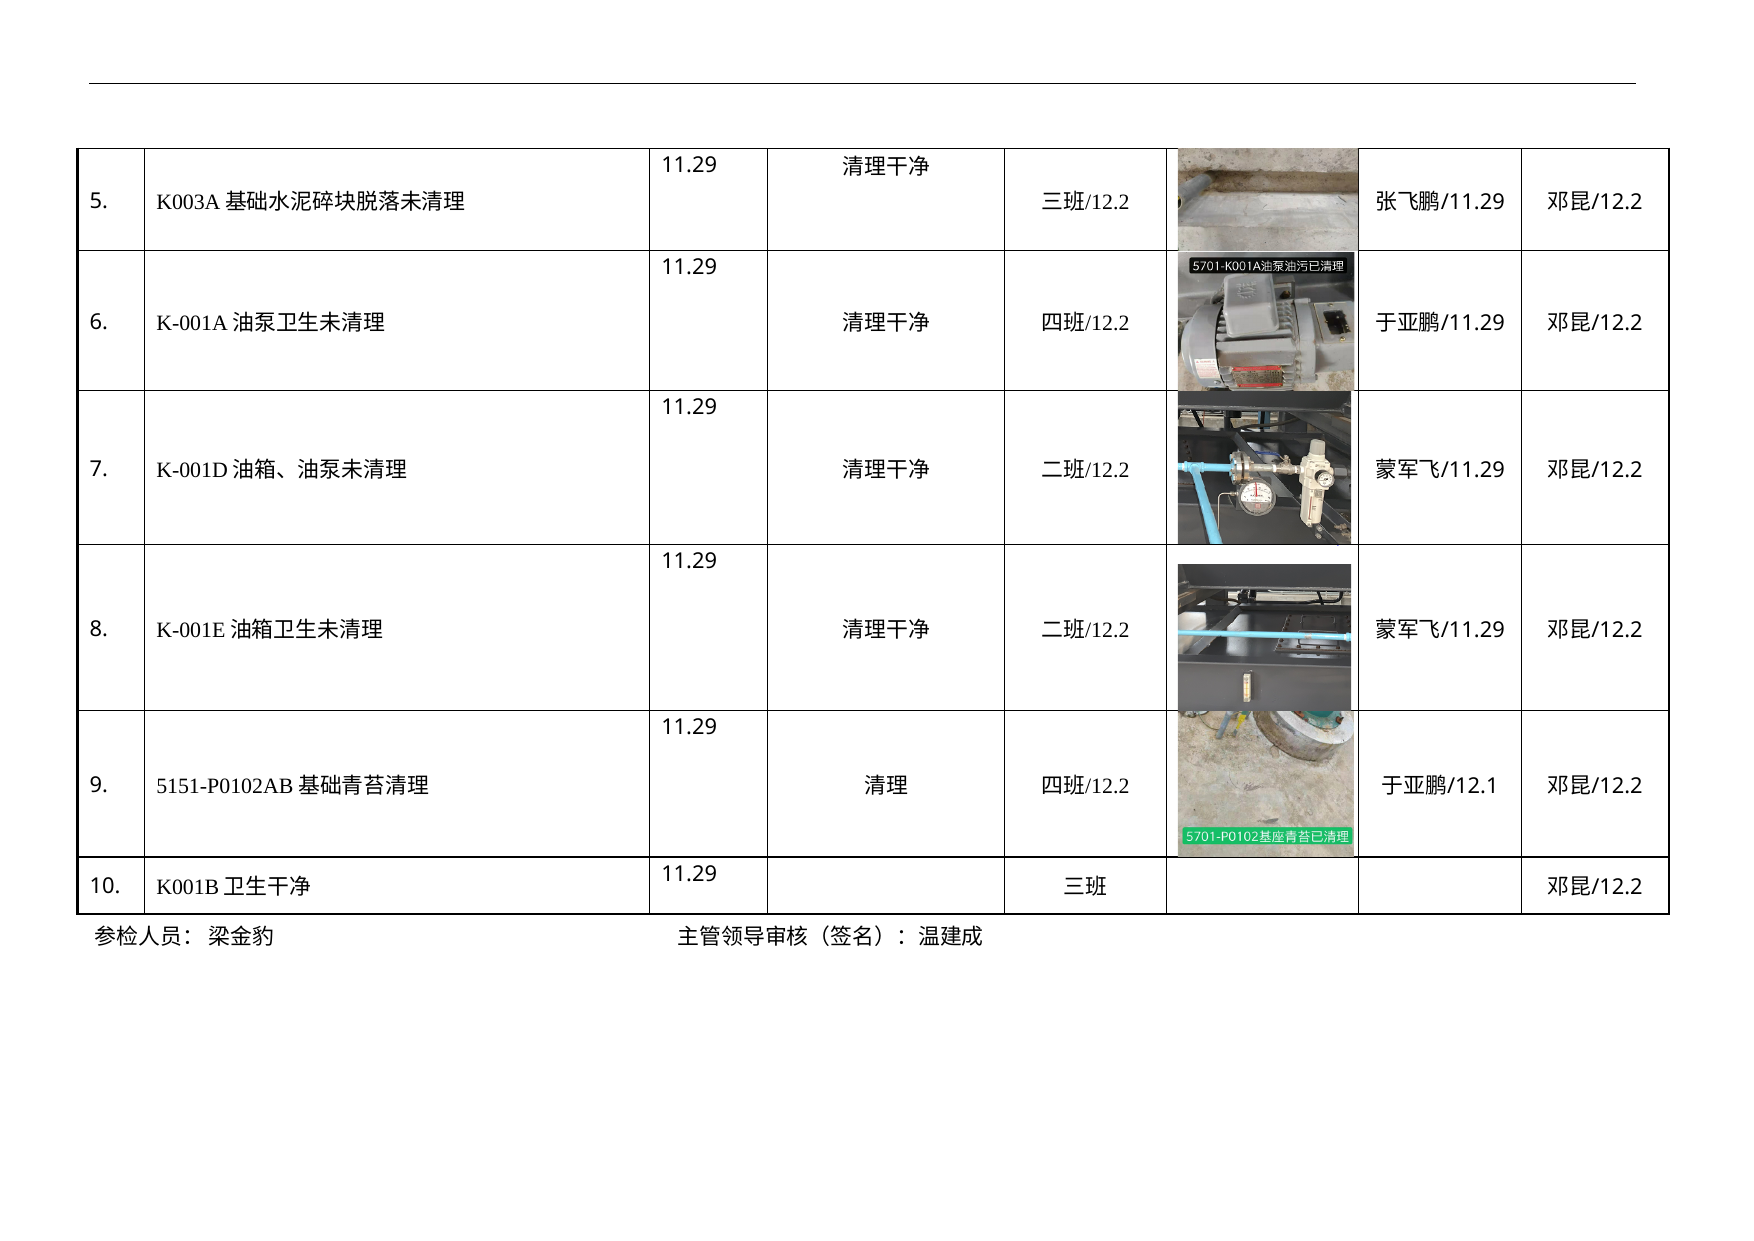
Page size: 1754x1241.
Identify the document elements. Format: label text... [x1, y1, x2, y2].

table_cell 邓昆/12.2 [1522, 545, 1668, 710]
table_cell [768, 858, 1004, 913]
table_cell 清理干净 [768, 149, 1004, 250]
table_cell [1352, 545, 1358, 710]
table_cell [1352, 391, 1358, 544]
table_cell 于亚鹏/11.29 [1359, 251, 1521, 390]
table_cell [79, 711, 144, 856]
table_cell [1354, 711, 1358, 856]
table_cell K-001E油箱卫生未清理 [145, 545, 649, 710]
table_cell 张飞鹏/11.29 [1359, 149, 1521, 250]
table_cell [79, 251, 144, 390]
table_cell 5151-P0102AB基础青苔清理 [145, 711, 649, 856]
table_cell 于亚鹏/12.1 [1359, 711, 1521, 856]
table_cell 邓昆/12.2 [1522, 251, 1668, 390]
table_cell [1167, 858, 1358, 913]
table_cell [1167, 545, 1177, 710]
table_cell 清理 [768, 711, 1004, 856]
table_cell 11.29 [650, 391, 767, 544]
table_cell 邓昆/12.2 [1522, 711, 1668, 856]
table_cell 蒙军飞/11.29 [1359, 545, 1521, 710]
table_cell 二班/12.2 [1005, 545, 1166, 710]
text 参检人员： 梁金豹 主管领导审核（签名）：温建成 [89, 915, 1636, 952]
table_cell 11.29 [650, 858, 767, 913]
table_cell 11.29 [650, 545, 767, 710]
table_cell 邓昆/12.2 [1522, 858, 1668, 913]
table_cell [79, 391, 144, 544]
table_cell K001B卫生干净 [145, 858, 649, 913]
table_cell 邓昆/12.2 [1522, 391, 1668, 544]
table_cell 蒙军飞/11.29 [1359, 391, 1521, 544]
table_cell 三班 [1005, 858, 1166, 913]
table_cell 三班/12.2 [1005, 149, 1166, 250]
table_cell 四班/12.2 [1005, 711, 1166, 856]
table_cell 11.29 [650, 251, 767, 390]
table_cell 二班/12.2 [1005, 391, 1166, 544]
table_cell 四班/12.2 [1005, 251, 1166, 390]
table_cell [1167, 391, 1177, 544]
table_cell 清理干净 [768, 545, 1004, 710]
table_cell [79, 149, 144, 250]
table_cell 11.29 [650, 149, 767, 250]
table_cell [79, 545, 144, 710]
table_cell [1167, 149, 1177, 250]
table_cell 11.29 [650, 711, 767, 856]
table_cell [1359, 858, 1521, 913]
table_cell 清理干净 [768, 391, 1004, 544]
table_cell 邓昆/12.2 [1522, 149, 1668, 250]
picture [1177, 545, 1354, 857]
table_cell [1167, 251, 1177, 390]
table_cell K003A基础水泥碎块脱落未清理 [145, 149, 649, 250]
picture [1177, 148, 1359, 544]
table_cell K-001A油泵卫生未清理 [145, 251, 649, 390]
table_cell 清理干净 [768, 251, 1004, 390]
table_cell [1167, 711, 1177, 856]
table_cell K-001D油箱、油泵未清理 [145, 391, 649, 544]
table_cell [79, 858, 144, 913]
